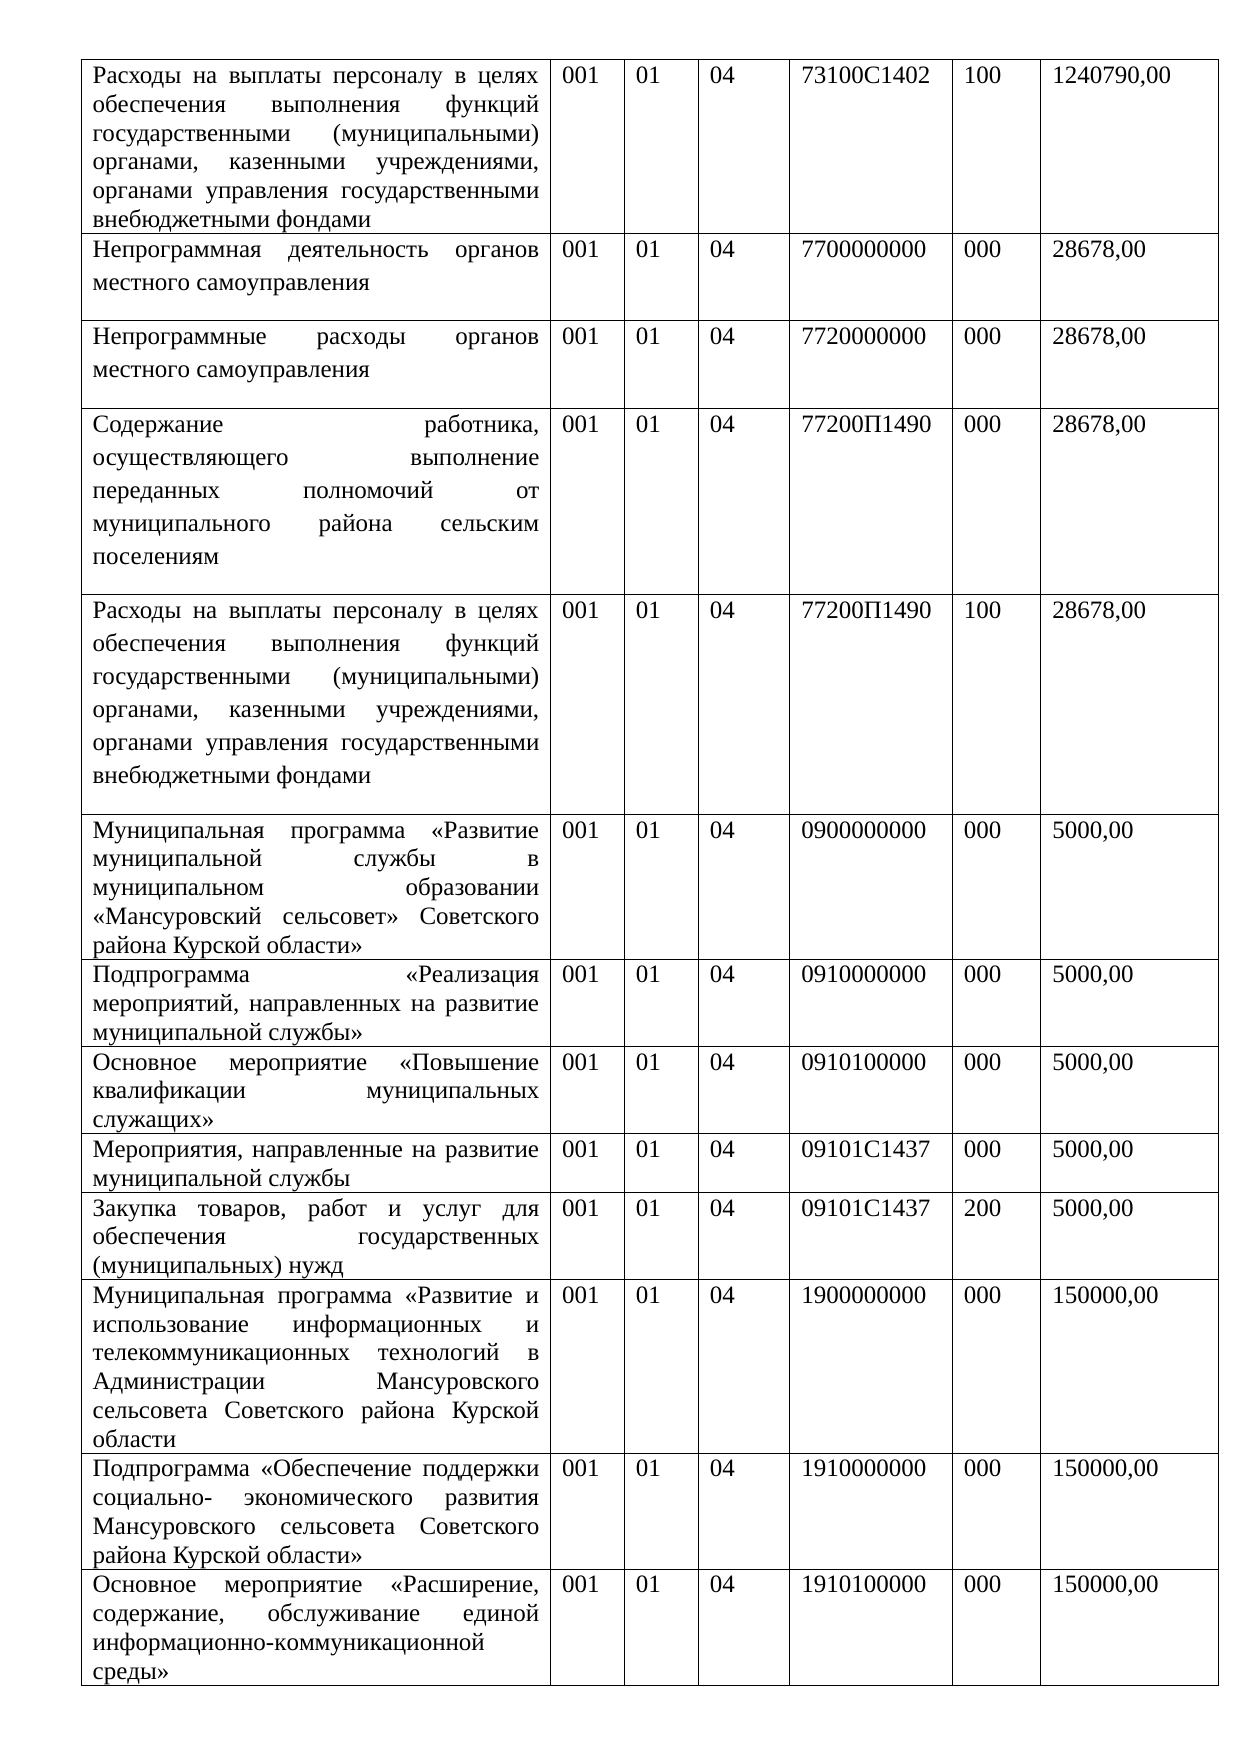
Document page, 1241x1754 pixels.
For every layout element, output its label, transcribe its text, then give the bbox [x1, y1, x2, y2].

table_cell 000 [953, 960, 1040, 1046]
table_cell 01 [625, 595, 698, 814]
table_cell 5000,00 [1041, 960, 1218, 1046]
table_cell 04 [699, 960, 789, 1046]
table_cell 001 [551, 1454, 624, 1568]
table_cell 28678,00 [1041, 409, 1218, 594]
table_cell Мероприятия, направленные на развитие муниципальной службы [82, 1134, 550, 1192]
table_cell 5000,00 [1041, 1047, 1218, 1133]
table_cell 001 [551, 1134, 624, 1192]
table_cell 7700000000 [790, 234, 952, 320]
table_cell 7720000000 [790, 321, 952, 408]
table_cell 28678,00 [1041, 234, 1218, 320]
table_cell 01 [625, 1047, 698, 1133]
table_cell 000 [953, 1280, 1040, 1452]
table_cell 01 [625, 321, 698, 408]
table_cell 5000,00 [1041, 1193, 1218, 1279]
table_cell 01 [625, 409, 698, 594]
table_cell Основное мероприятие «Повышение квалификации муниципальных служащих» [82, 1047, 550, 1133]
table_cell 200 [953, 1193, 1040, 1279]
table_cell 01 [625, 60, 698, 233]
table_cell 001 [551, 815, 624, 958]
table_cell 04 [699, 1193, 789, 1279]
table_cell Муниципальная программа «Развитие и использование информационных и телекоммуникационных технологий в Администрации Мансуровского сельсовета Советского района Курской области [82, 1280, 550, 1452]
table_cell Подпрограмма «Обеспечение поддержки социально- экономического развития Мансуровского сельсовета Советского района Курской области» [82, 1454, 550, 1568]
table_cell 5000,00 [1041, 1134, 1218, 1192]
table_cell 04 [699, 60, 789, 233]
table_cell 001 [551, 321, 624, 408]
table_cell Закупка товаров, работ и услуг для обеспечения государственных (муниципальных) нужд [82, 1193, 550, 1279]
table_cell 01 [625, 960, 698, 1046]
table_cell 000 [953, 409, 1040, 594]
table_cell 0910100000 [790, 1047, 952, 1133]
table_cell 1240790,00 [1041, 60, 1218, 233]
table_cell 1910000000 [790, 1454, 952, 1568]
table_cell 01 [625, 815, 698, 958]
table_cell 5000,00 [1041, 815, 1218, 958]
table_cell 09101С1437 [790, 1134, 952, 1192]
table_cell 04 [699, 1570, 789, 1684]
table_cell 001 [551, 60, 624, 233]
table_cell 001 [551, 960, 624, 1046]
table_cell 001 [551, 1280, 624, 1452]
table_cell 100 [953, 60, 1040, 233]
table_cell 001 [551, 1193, 624, 1279]
table_cell 04 [699, 1047, 789, 1133]
table_cell 0910000000 [790, 960, 952, 1046]
table_cell 150000,00 [1041, 1280, 1218, 1452]
table_cell 04 [699, 595, 789, 814]
table_cell Подпрограмма «Реализация мероприятий, направленных на развитие муниципальной службы» [82, 960, 550, 1046]
table_cell 04 [699, 815, 789, 958]
table_cell 01 [625, 1570, 698, 1684]
table_cell 09101С1437 [790, 1193, 952, 1279]
table_cell 04 [699, 321, 789, 408]
table_cell 001 [551, 1570, 624, 1684]
table_cell 001 [551, 595, 624, 814]
table_cell 000 [953, 321, 1040, 408]
table_cell 73100С1402 [790, 60, 952, 233]
table_cell 001 [551, 409, 624, 594]
table_cell Основное мероприятие «Расширение, содержание, обслуживание единой информационно-коммуникационной среды» [82, 1570, 550, 1684]
table_cell Содержание работника, осуществляющего выполнение переданных полномочий от муниципального района сельским поселениям [82, 409, 550, 594]
table_cell 1910100000 [790, 1570, 952, 1684]
table_cell 01 [625, 1134, 698, 1192]
table_cell 000 [953, 1454, 1040, 1568]
table_cell 77200П1490 [790, 595, 952, 814]
table_cell 000 [953, 1570, 1040, 1684]
table_cell 01 [625, 1280, 698, 1452]
table_cell 001 [551, 234, 624, 320]
table_cell 0900000000 [790, 815, 952, 958]
table_cell 04 [699, 1134, 789, 1192]
table_cell 150000,00 [1041, 1454, 1218, 1568]
table_cell Непрограммные расходы органов местного самоуправления [82, 321, 550, 408]
table_cell 28678,00 [1041, 595, 1218, 814]
table_cell 04 [699, 234, 789, 320]
table_cell 04 [699, 1280, 789, 1452]
table_cell Непрограммная деятельность органов местного самоуправления [82, 234, 550, 320]
table_cell 100 [953, 595, 1040, 814]
table_cell 001 [551, 1047, 624, 1133]
table_cell 01 [625, 1193, 698, 1279]
table_cell 04 [699, 409, 789, 594]
table_cell 01 [625, 1454, 698, 1568]
table_cell 000 [953, 1134, 1040, 1192]
table_cell 150000,00 [1041, 1570, 1218, 1684]
table_cell 000 [953, 234, 1040, 320]
table_cell 000 [953, 1047, 1040, 1133]
table_cell 1900000000 [790, 1280, 952, 1452]
table_cell 000 [953, 815, 1040, 958]
table_cell 77200П1490 [790, 409, 952, 594]
table_cell 04 [699, 1454, 789, 1568]
table_cell Муниципальная программа «Развитие муниципальной службы в муниципальном образовании «Мансуровский сельсовет» Советского района Курской области» [82, 815, 550, 958]
table_cell 28678,00 [1041, 321, 1218, 408]
table_cell 01 [625, 234, 698, 320]
